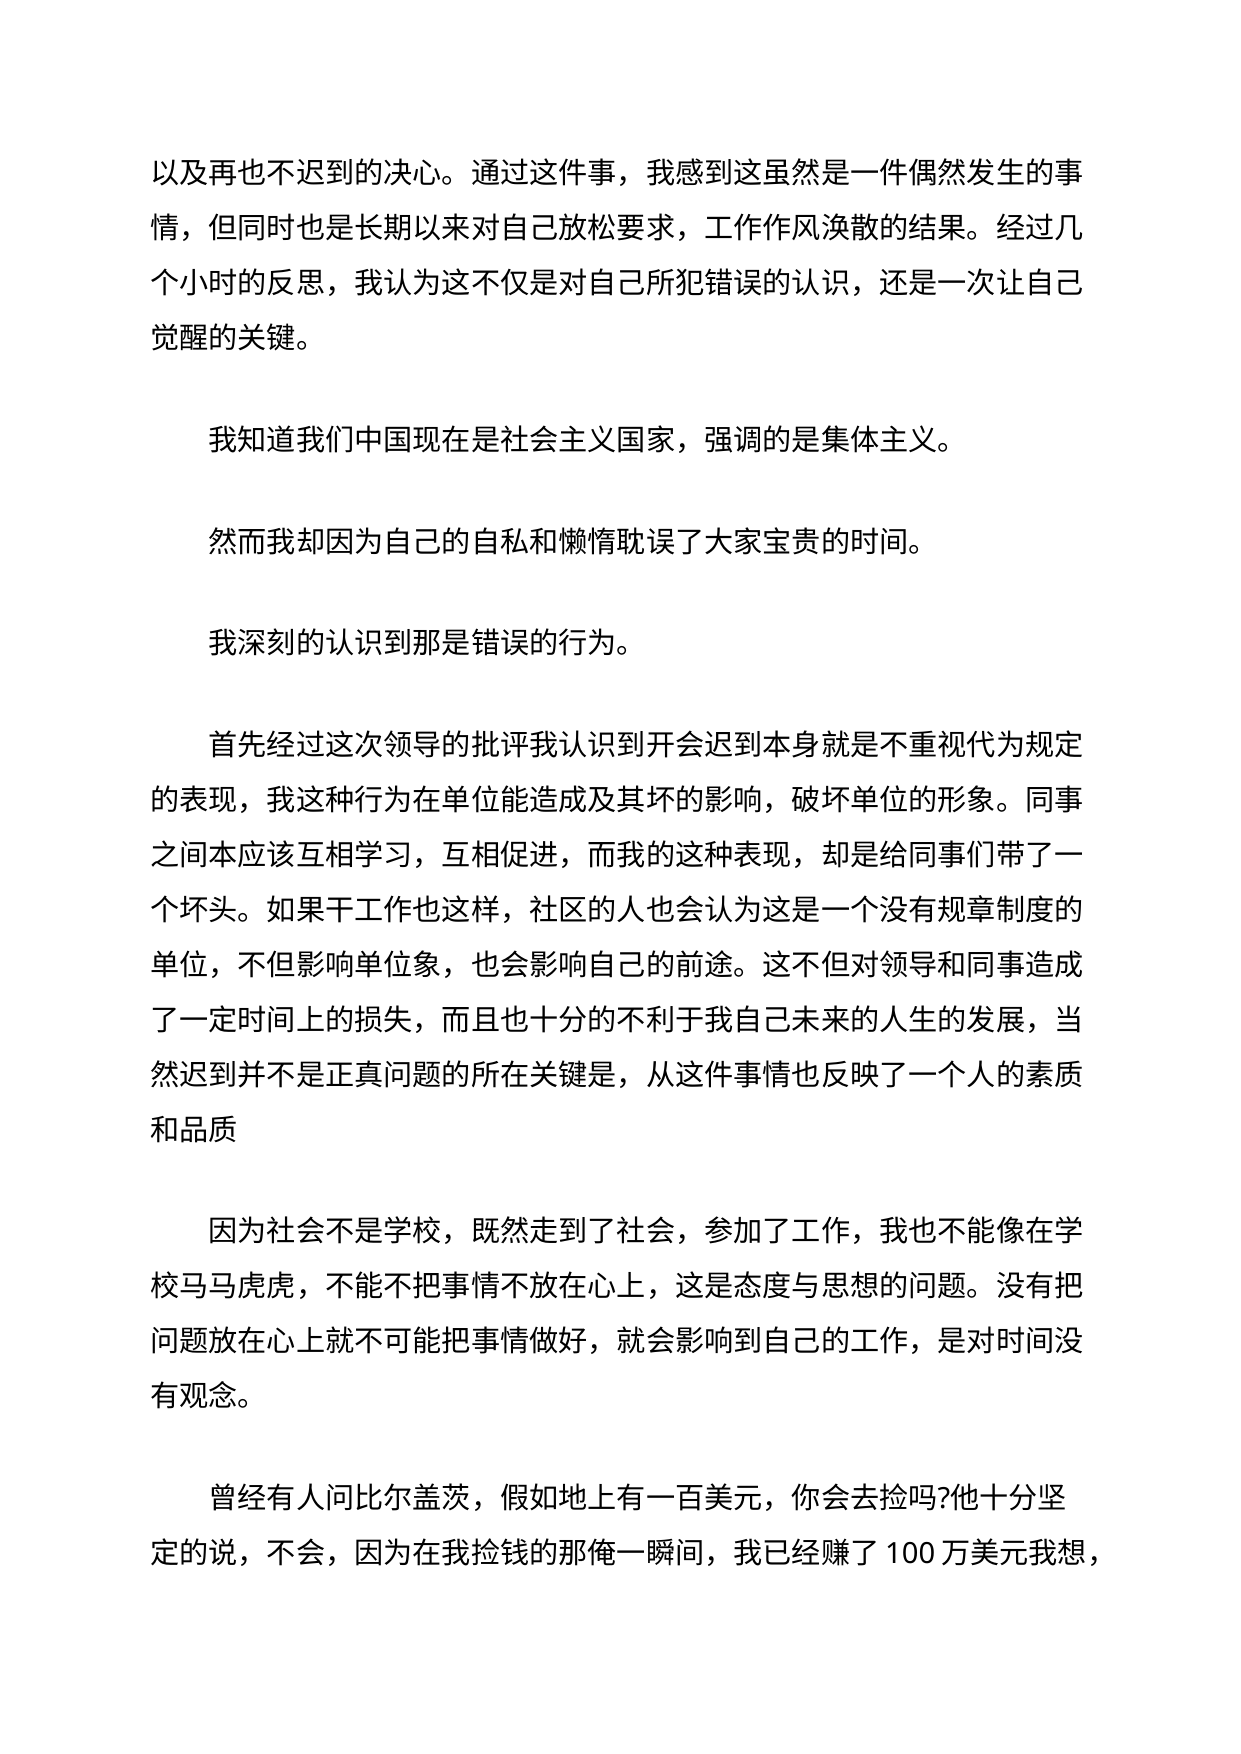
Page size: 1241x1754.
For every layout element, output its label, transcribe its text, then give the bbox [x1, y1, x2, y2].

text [150, 1474, 1090, 1572]
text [150, 150, 1090, 357]
text 首先经过这次领导的批评我认识到开会迟到本身就是不重视代为规定的表现，我这种行为在单位能造成及其坏的影响，破坏单位的形象。同事之间本应该互相学习，互相促进，而我的这种表现，却是给同事们带了一个坏头。如果干工作也这样，社区的人也会认为这是一个没有规章制度的单位，不但影响单位象，也会影响自己的前途。这不但对领导和同事造成了一定时间上的损失，而且也十分的不利于我自己未来的人生的发展，当然迟到并不是正真问题的所在关键是，从这件事情也反映了一个人的素质和品质 [150, 722, 1090, 1148]
text 我知道我们中国现在是社会主义国家，强调的是集体主义。 [150, 416, 1090, 459]
text 然而我却因为自己的自私和懒惰耽误了大家宝贵的时间。 [150, 518, 1090, 561]
text 因为社会不是学校，既然走到了社会，参加了工作，我也不能像在学校马马虎虎，不能不把事情不放在心上，这是态度与思想的问题。没有把问题放在心上就不可能把事情做好，就会影响到自己的工作，是对时间没有观念。 [150, 1208, 1090, 1415]
text 我深刻的认识到那是错误的行为。 [150, 620, 1090, 662]
